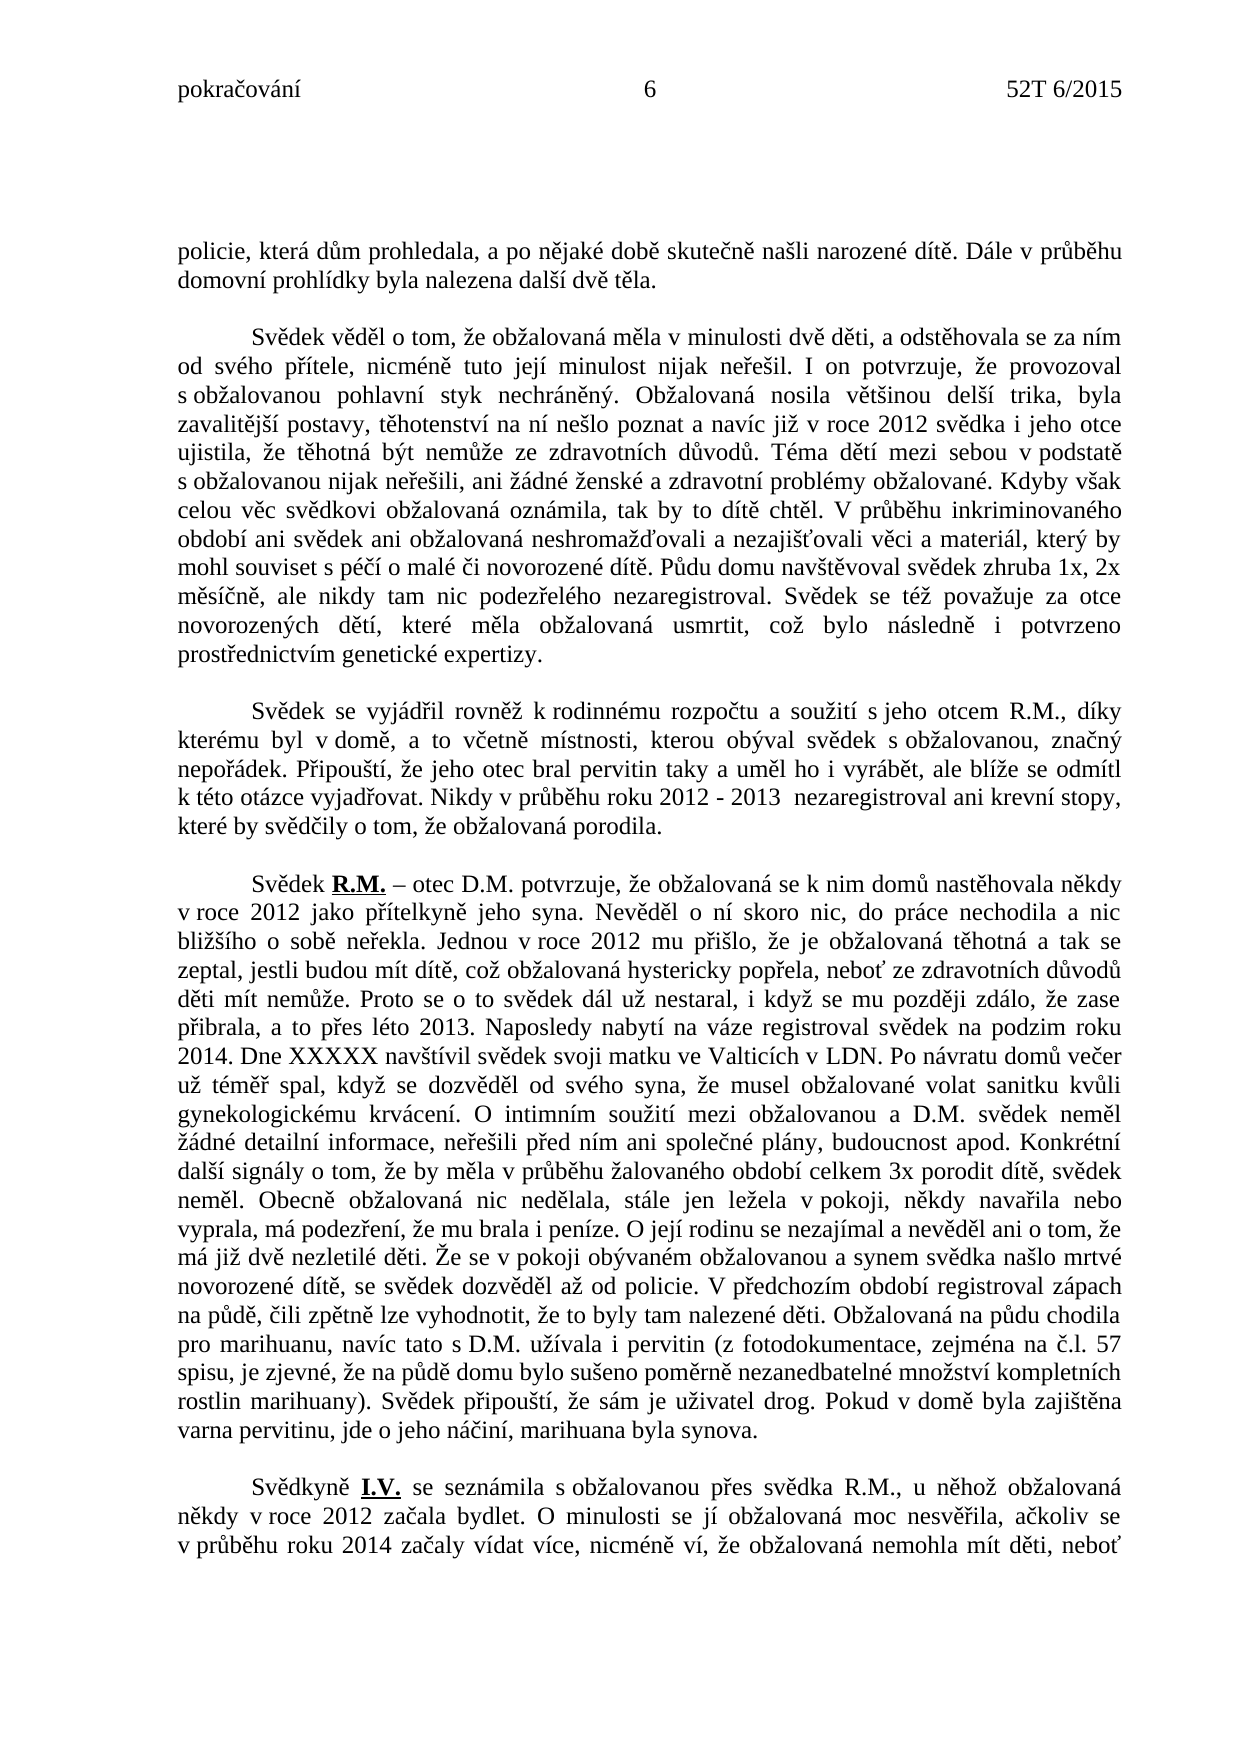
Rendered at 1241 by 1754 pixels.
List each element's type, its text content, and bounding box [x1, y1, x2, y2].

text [177, 236, 1122, 294]
text Svědek se vyjádřil rovněž k rodinnému rozpočtu a soužití s jeho otcem R.M., díky kterému byl v domě, a to včetně místnosti, kterou obýval svědek s obžalovanou, značný nepořádek. Připouští, že jeho otec bral pervitin taky a uměl ho i vyrábět, ale blíže se odmítl k této otázce vyjadřovat. Nikdy v průběhu roku 2012 - 2013 nezaregistroval ani krevní stopy, které by svědčily o tom, že obžalovaná porodila. [177, 696, 1122, 840]
text Svědek R.M. – otec D.M. potvrzuje, že obžalovaná se k nim domů nastěhovala někdy v roce 2012 jako přítelkyně jeho syna. Nevěděl o ní skoro nic, do práce nechodila a nic bližšího o sobě neřekla. Jednou v roce 2012 mu přišlo, že je obžalovaná těhotná a tak se zeptal, jestli budou mít dítě, což obžalovaná hystericky popřela, neboť ze zdravotních důvodů děti mít nemůže. Proto se o to svědek dál už nestaral, i když se mu později zdálo, že zase přibrala, a to přes léto 2013. Naposledy nabytí na váze registroval svědek na podzim roku 2014. Dne XXXXX navštívil svědek svoji matku ve Valticích v LDN. Po návratu domů večer už téměř spal, když se dozvěděl od svého syna, že musel obžalované volat sanitku kvůli gynekologickému krvácení. O intimním soužití mezi obžalovanou a D.M. svědek neměl žádné detailní informace, neřešili před ním ani společné plány, budoucnost apod. Konkrétní další signály o tom, že by měla v průběhu žalovaného období celkem 3x porodit dítě, svědek neměl. Obecně obžalovaná nic nedělala, stále jen ležela v pokoji, někdy navařila nebo vyprala, má podezření, že mu brala i peníze. O její rodinu se nezajímal a nevěděl ani o tom, že má již dvě nezletilé děti. Že se v pokoji obývaném obžalovanou a synem svědka našlo mrtvé novorozené dítě, se svědek dozvěděl až od policie. V předchozím období registroval zápach na půdě, čili zpětně lze vyhodnotit, že to byly tam nalezené děti. Obžalovaná na půdu chodila pro marihuanu, navíc tato s D.M. užívala i pervitin (z fotodokumentace, zejména na č.l. 57 spisu, je zjevné, že na půdě domu bylo sušeno poměrně nezanedbatelné množství kompletních rostlin marihuany). Svědek připouští, že sám je uživatel drog. Pokud v domě byla zajištěna varna pervitinu, jde o jeho náčiní, marihuana byla synova. [177, 869, 1122, 1444]
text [177, 1472, 1122, 1559]
text Svědek věděl o tom, že obžalovaná měla v minulosti dvě děti, a odstěhovala se za ním od svého přítele, nicméně tuto její minulost nijak neřešil. I on potvrzuje, že provozoval s obžalovanou pohlavní styk nechráněný. Obžalovaná nosila většinou delší trika, byla zavalitější postavy, těhotenství na ní nešlo poznat a navíc již v roce 2012 svědka i jeho otce ujistila, že těhotná být nemůže ze zdravotních důvodů. Téma dětí mezi sebou v podstatě s obžalovanou nijak neřešili, ani žádné ženské a zdravotní problémy obžalované. Kdyby však celou věc svědkovi obžalovaná oznámila, tak by to dítě chtěl. V průběhu inkriminovaného období ani svědek ani obžalovaná neshromažďovali a nezajišťovali věci a materiál, který by mohl souviset s péčí o malé či novorozené dítě. Půdu domu navštěvoval svědek zhruba 1x, 2x měsíčně, ale nikdy tam nic podezřelého nezaregistroval. Svědek se též považuje za otce novorozených dětí, které měla obžalovaná usmrtit, což bylo následně i potvrzeno prostřednictvím genetické expertizy. [177, 322, 1122, 667]
